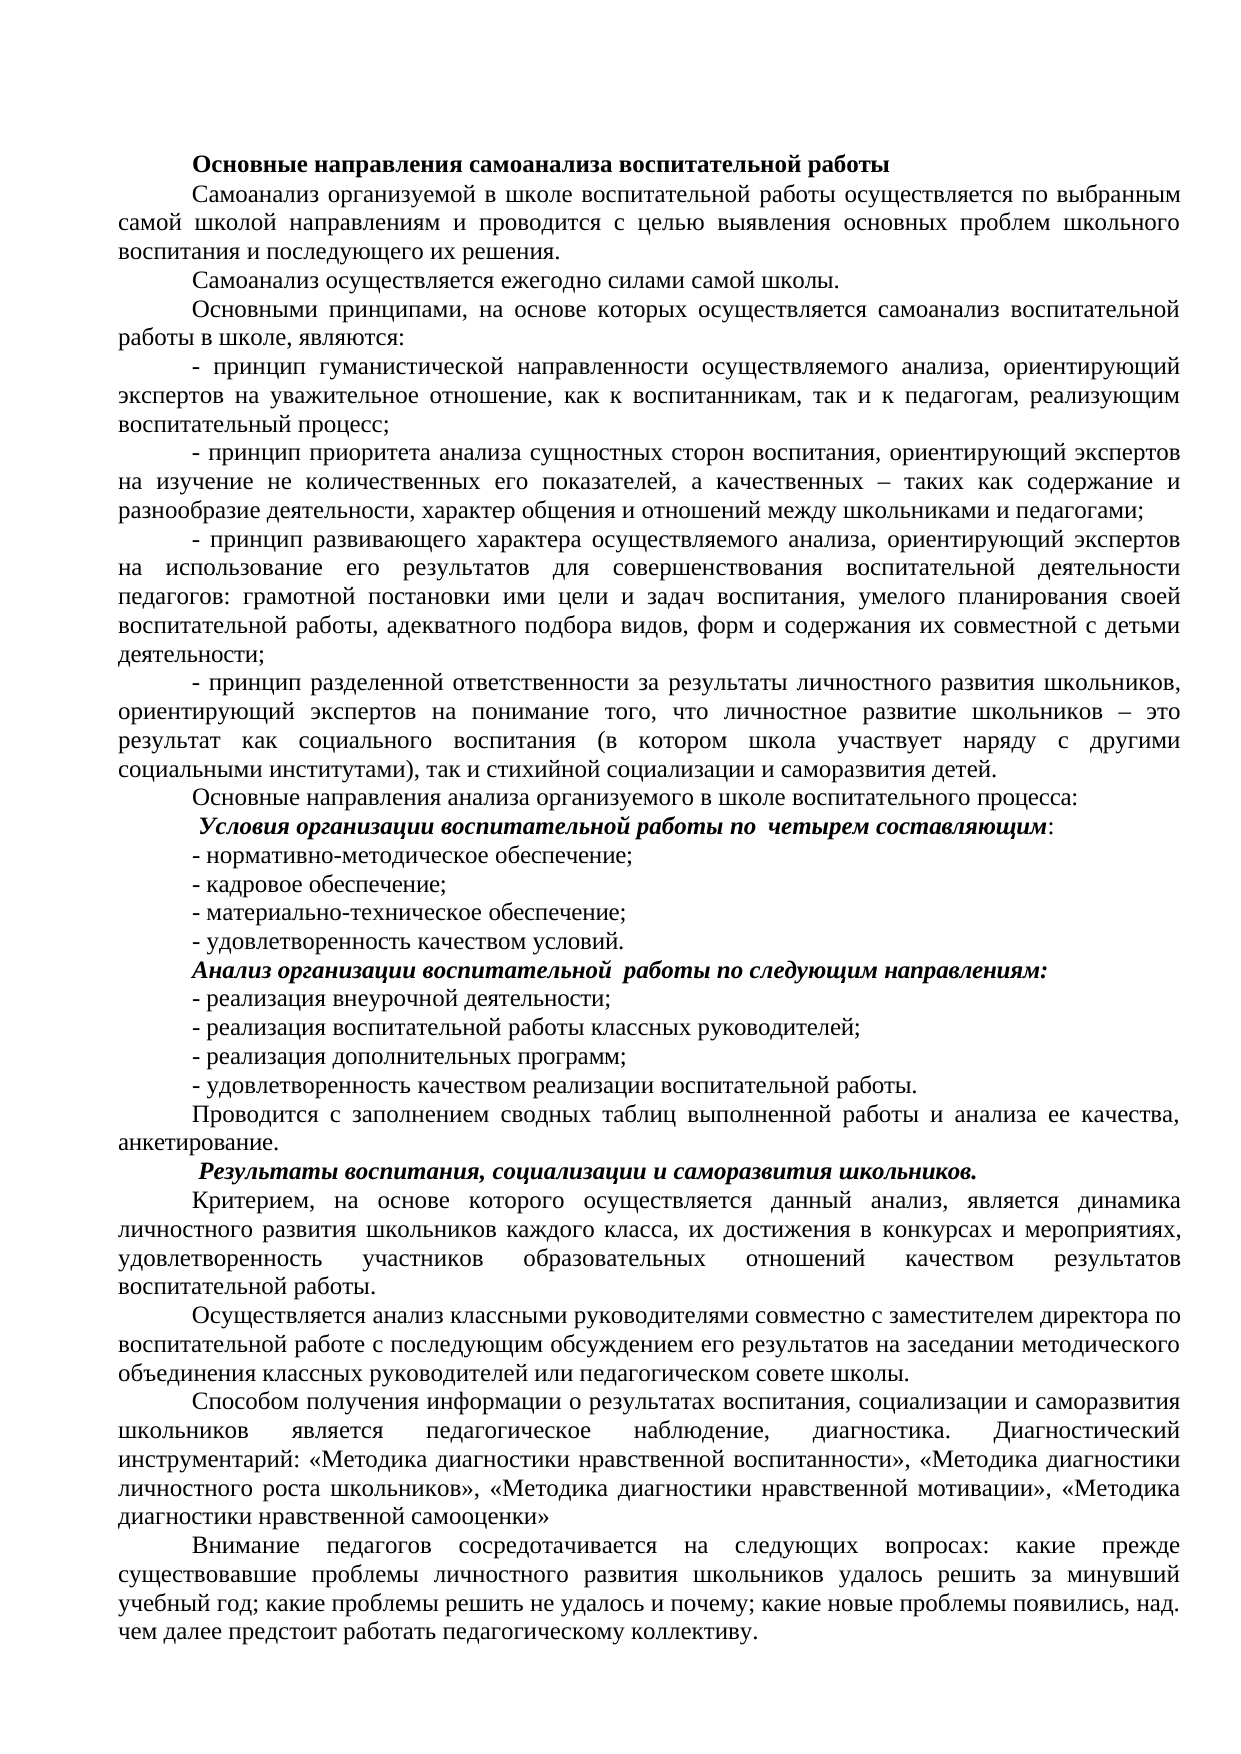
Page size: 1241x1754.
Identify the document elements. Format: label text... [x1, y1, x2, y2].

text Самоанализ организуемой в школе воспитательной работы осуществляется по выбранным самой школой направлениям и проводится с целью выявления основных проблем школьного воспитания и последующего их решения. [118, 179, 1181, 265]
subtitle Анализ организации воспитательной работы по следующим направлениям: [192, 955, 1194, 984]
text Проводится с заполнением сводных таблиц выполненной работы и анализа ее качества, анкетирование. [118, 1099, 1180, 1156]
list реализация дополнительных программ; [192, 1041, 1194, 1070]
list удовлетворенность качеством условий. [192, 926, 1194, 955]
list принцип гуманистической направленности осуществляемого анализа, ориентирующий экспертов на уважительное отношение, как к воспитанникам, так и к педагогам, реализующим воспитательный процесс; [118, 351, 1181, 437]
text Основные направления анализа организуемого в школе воспитательного процесса: [192, 782, 1194, 811]
list реализация воспитательной работы классных руководителей; [192, 1012, 1194, 1041]
list нормативно-методическое обеспечение; [192, 840, 1194, 869]
text Самоанализ осуществляется ежегодно силами самой школы. [192, 265, 1194, 294]
subtitle Результаты воспитания, социализации и саморазвития школьников. [198, 1157, 1194, 1185]
list материально-техническое обеспечение; [192, 897, 1194, 926]
list удовлетворенность качеством реализации воспитательной работы. [192, 1070, 1194, 1099]
list реализация внеурочной деятельности; [192, 984, 1194, 1012]
subtitle Условия организации воспитательной работы по четырем составляющим: [198, 811, 1194, 840]
text Способом получения информации о результатах воспитания, социализации и саморазвития школьников является педагогическое наблюдение, диагностика. Диагностический инструментарий: «Методика диагностики нравственной воспитанности», «Методика диагностики личностного роста школьников», «Методика диагностики нравственной мотивации», «Методика диагностики нравственной самооценки» [118, 1386, 1181, 1530]
subtitle Основные направления самоанализа воспитательной работы [192, 150, 1194, 179]
list принцип разделенной ответственности за результаты личностного развития школьников, ориентирующий экспертов на понимание того, что личностное развитие школьников – это результат как социального воспитания (в котором школа участвует наряду с другими социальными институтами), так и стихийной социализации и саморазвития детей. [118, 667, 1182, 782]
list принцип приоритета анализа сущностных сторон воспитания, ориентирующий экспертов на изучение не количественных его показателей, а качественных – таких как содержание и разнообразие деятельности, характер общения и отношений между школьниками и педагогами; [118, 437, 1182, 524]
text Осуществляется анализ классными руководителями совместно с заместителем директора по воспитательной работе с последующим обсуждением его результатов на заседании методического объединения классных руководителей или педагогическом совете школы. [118, 1300, 1181, 1386]
list кадровое обеспечение; [192, 869, 1194, 897]
text Внимание педагогов сосредотачивается на следующих вопросах: какие прежде существовавшие проблемы личностного развития школьников удалось решить за минувший учебный год; какие проблемы решить не удалось и почему; какие новые проблемы появились, над. чем далее предстоит работать педагогическому коллективу. [118, 1530, 1181, 1645]
text Критерием, на основе которого осуществляется данный анализ, является динамика личностного развития школьников каждого класса, их достижения в конкурсах и мероприятиях, удовлетворенность участников образовательных отношений качеством результатов воспитательной работы. [118, 1185, 1182, 1300]
list принцип развивающего характера осуществляемого анализа, ориентирующий экспертов на использование его результатов для совершенствования воспитательной деятельности педагогов: грамотной постановки ими цели и задач воспитания, умелого планирования своей воспитательной работы, адекватного подбора видов, форм и содержания их совместной с детьми деятельности; [118, 524, 1182, 667]
text Основными принципами, на основе которых осуществляется самоанализ воспитательной работы в школе, являются: [118, 294, 1181, 351]
